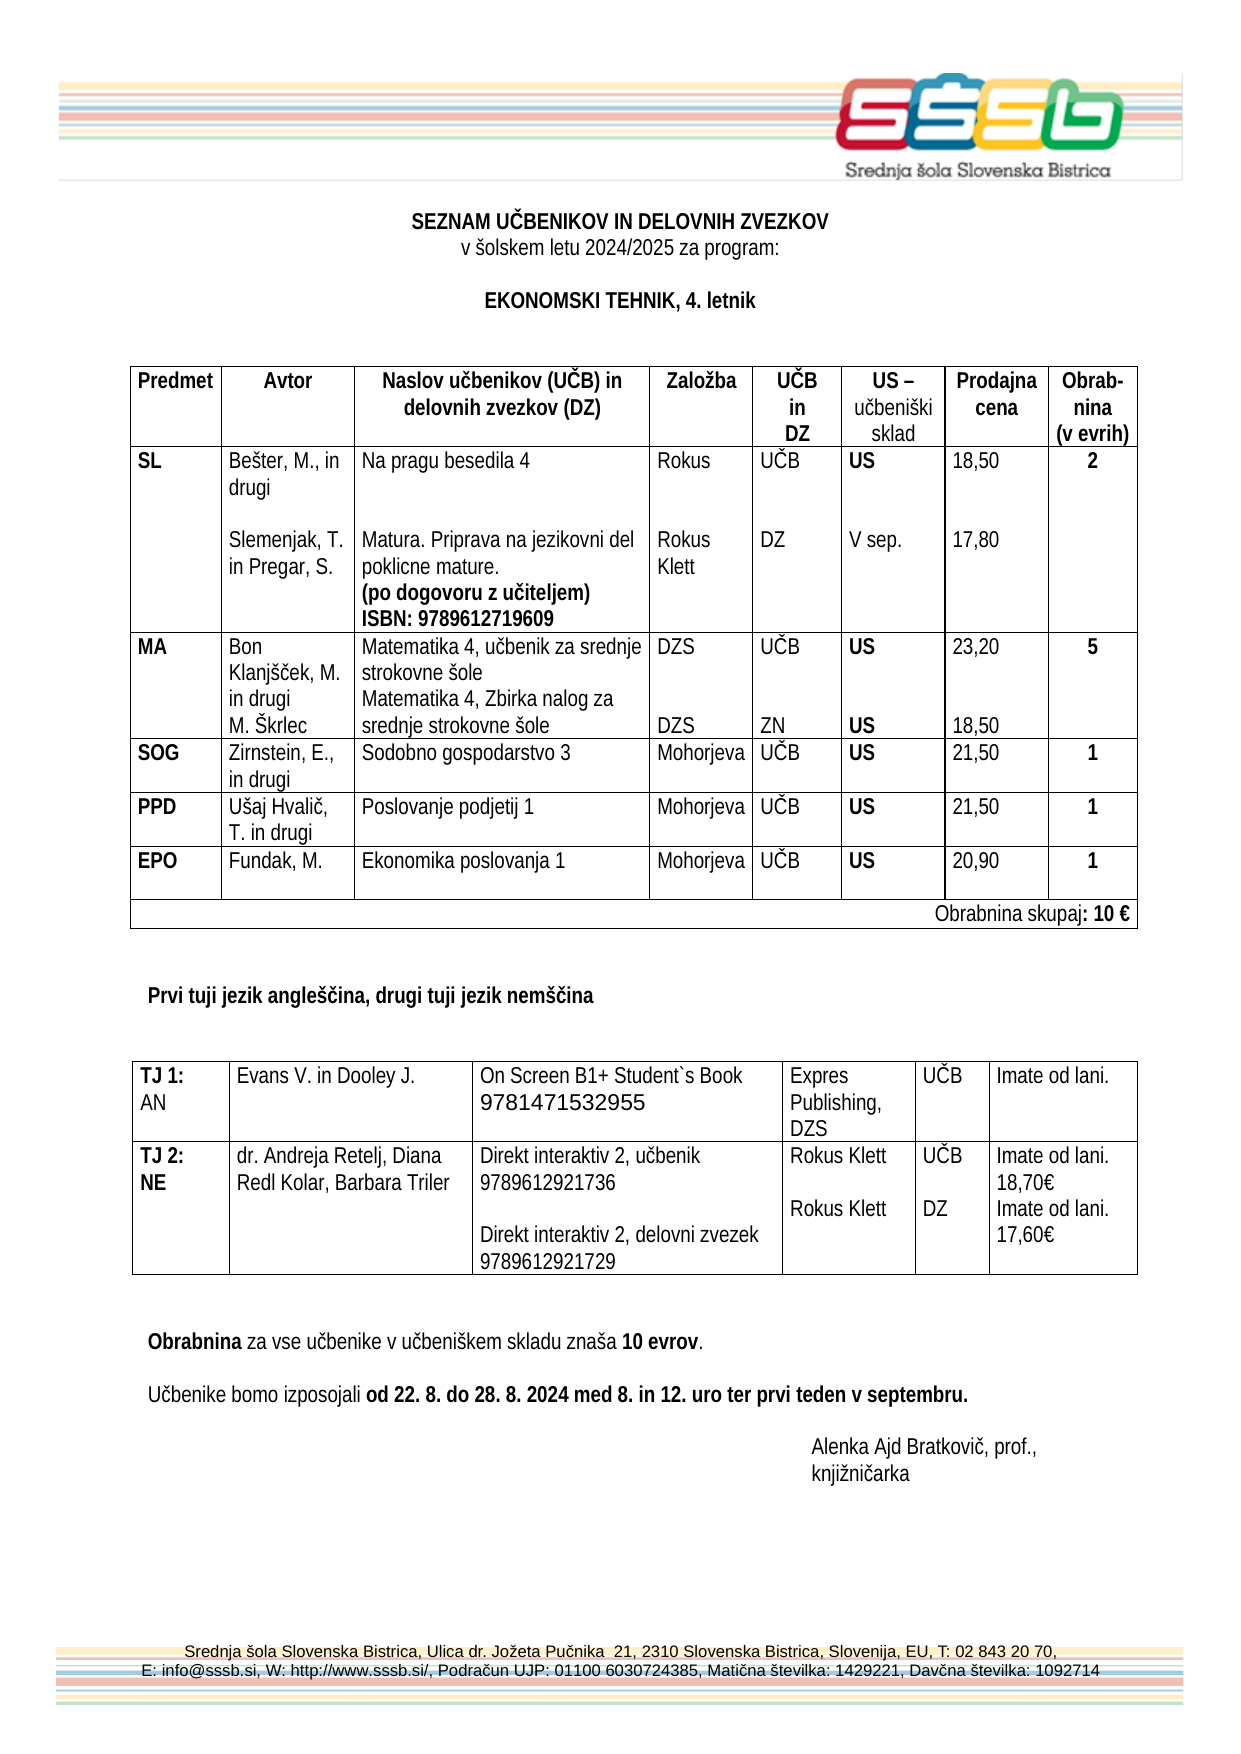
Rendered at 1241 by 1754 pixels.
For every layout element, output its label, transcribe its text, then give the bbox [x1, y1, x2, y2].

table_cell 21,50 [946, 793, 1048, 846]
picture [58, 73, 1184, 182]
table_cell SL [131, 447, 221, 632]
table_cell 18,50 17,80 [946, 447, 1048, 632]
subtitle Prvi tuji jezik angleščina, drugi tuji jezik nemščina [148, 982, 1093, 1008]
table_cell Matematika 4, učbenik za srednje strokovne šole Matematika 4, Zbirka nalog za srednje strokovne šole [355, 633, 649, 738]
table_cell SOG [131, 739, 221, 792]
table_cell 2 [1049, 447, 1137, 632]
table_cell 23,20 18,50 [946, 633, 1048, 738]
table_cell Rokus Klett Rokus Klett [783, 1142, 915, 1274]
table_cell MA [131, 633, 221, 738]
title knjižničarka [738, 1459, 1093, 1486]
table_header TJ 1: AN [133, 1062, 229, 1141]
table_cell UČB [753, 793, 841, 846]
table_cell dr. Andreja Retelj, Diana Redl Kolar, Barbara Triler [230, 1142, 472, 1274]
picture [671, 1647, 676, 1656]
table_cell Obrabnina skupaj: 10 € [131, 900, 1137, 928]
table_cell EPO [131, 847, 221, 899]
text EKONOMSKI TEHNIK, 4. letnik [148, 287, 1093, 313]
table_cell Ušaj Hvalič, T. in drugi [222, 793, 354, 846]
picture [919, 1647, 925, 1656]
table_cell 1 [1049, 793, 1137, 846]
table_cell US [842, 847, 944, 899]
table_cell Na pragu besedila 4 Matura. Priprava na jezikovni del poklicne mature. (po dogovoru z učiteljem) ISBN: 9789612719609 [355, 447, 649, 632]
title SEZNAM UČBENIKOV IN DELOVNIH ZVEZKOV [148, 208, 1093, 234]
table_cell 1 [1049, 739, 1137, 792]
table_header Evans V. in Dooley J. [230, 1062, 472, 1141]
table_header Avtor [222, 367, 354, 446]
title Alenka Ajd Bratkovič, prof., [148, 1433, 1093, 1459]
table_header Obrab- nina (v evrih) [1049, 367, 1137, 446]
table_header UČB in DZ [753, 367, 841, 446]
table_cell Poslovanje podjetij 1 [355, 793, 649, 846]
picture [957, 1647, 962, 1656]
table_cell UČB DZ [916, 1142, 989, 1274]
table_header Predmet [131, 367, 221, 446]
table_cell US [842, 739, 944, 792]
table_cell TJ 2: NE [133, 1142, 229, 1274]
table_header Imate od lani. [990, 1062, 1137, 1141]
table_cell Bon Klanjšček, M. in drugi M. Škrlec [222, 633, 354, 738]
table_cell US [842, 793, 944, 846]
table_header Založba [650, 367, 752, 446]
table_cell Sodobno gospodarstvo 3 [355, 739, 649, 792]
table_header On Screen B1+ Student`s Book 9781471532955 [473, 1062, 782, 1141]
table_cell Ekonomika poslovanja 1 [355, 847, 649, 899]
table_cell Imate od lani. 18,70€ Imate od lani. 17,60€ [990, 1142, 1137, 1274]
table_cell Mohorjeva [650, 739, 752, 792]
table_cell Zirnstein, E., in drugi [222, 739, 354, 792]
picture [429, 1647, 435, 1656]
table_cell Direkt interaktiv 2, učbenik 9789612921736 Direkt interaktiv 2, delovni zvezek 9789612921729 [473, 1142, 782, 1274]
table_cell UČB DZ [753, 447, 841, 632]
text v šolskem letu 2024/2025 za program: [148, 234, 1093, 261]
table_cell 20,90 [946, 847, 1048, 899]
table_cell US V sep. [842, 447, 944, 632]
table_cell Fundak, M. [222, 847, 354, 899]
table_header US – učbeniški sklad [842, 367, 944, 446]
picture [56, 1647, 1184, 1705]
table_cell 5 [1049, 633, 1137, 738]
table_cell UČB [753, 739, 841, 792]
table_cell 21,50 [946, 739, 1048, 792]
table_cell DZS DZS [650, 633, 752, 738]
table_header Naslov učbenikov (UČB) in delovnih zvezkov (DZ) [355, 367, 649, 446]
table_cell PPD [131, 793, 221, 846]
table_cell 1 [1049, 847, 1137, 899]
text Učbenike bomo izposojali od 22. 8. do 28. 8. 2024 med 12. uro ter prvi teden v septembru. [148, 1381, 1093, 1407]
picture [1022, 1647, 1027, 1656]
table_cell Bešter, M., in drugi Slemenjak, T. in Pregar, S. [222, 447, 354, 632]
picture [981, 1647, 993, 1653]
picture [1045, 1647, 1050, 1656]
table_cell Mohorjeva [650, 793, 752, 846]
table_cell Mohorjeva [650, 847, 752, 899]
table_cell UČB [753, 847, 841, 899]
table_header UČB [916, 1062, 989, 1141]
table_cell UČB ZN [753, 633, 841, 738]
text Obrabnina za vse učbenike v učbeniškem skladu znaša 10 evrov. [148, 1328, 1093, 1354]
table_header Expres Publishing, DZS [783, 1062, 915, 1141]
table_cell Rokus Rokus Klett [650, 447, 752, 632]
table_cell US US [842, 633, 944, 738]
table_header Prodajna cena [946, 367, 1048, 446]
